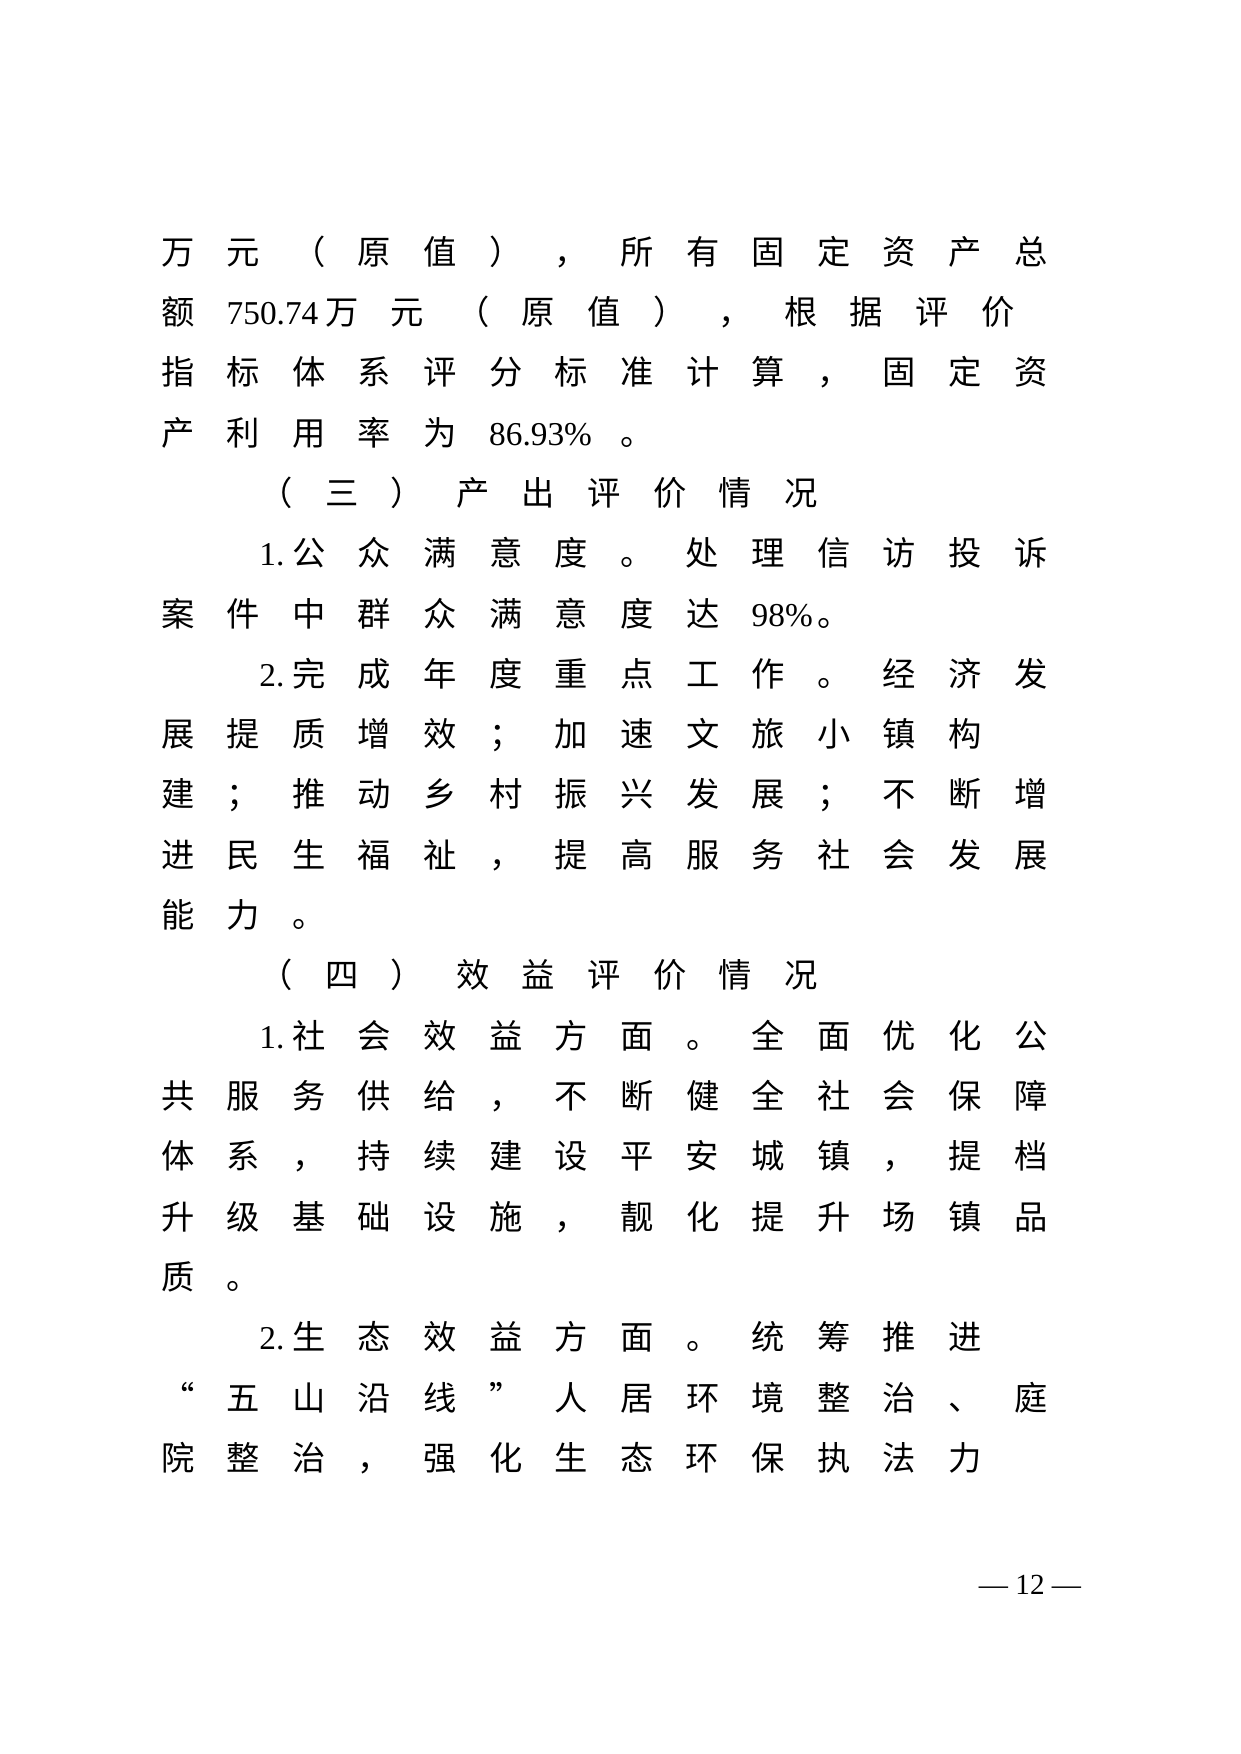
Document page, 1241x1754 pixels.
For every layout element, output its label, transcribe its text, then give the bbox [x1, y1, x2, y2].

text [161, 1305, 1079, 1486]
text （三）产出评价情况 [161, 461, 1079, 521]
text （四）效益评价情况 [161, 943, 1079, 1003]
text 1.公众满意度。处理信访投诉案件中群众满意度达98%。 [161, 521, 1079, 642]
text 1.社会效益方面。全面优化公共服务供给，不断健全社会保障体系，持续建设平安城镇，提档升级基础设施，靓化提升场镇品质。 [161, 1003, 1079, 1305]
text 2.完成年度重点工作。经济发展提质增效；加速文旅小镇构建；推动乡村振兴发展；不断增进民生福祉，提高服务社会发展能力。 [161, 642, 1079, 943]
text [161, 219, 1079, 461]
